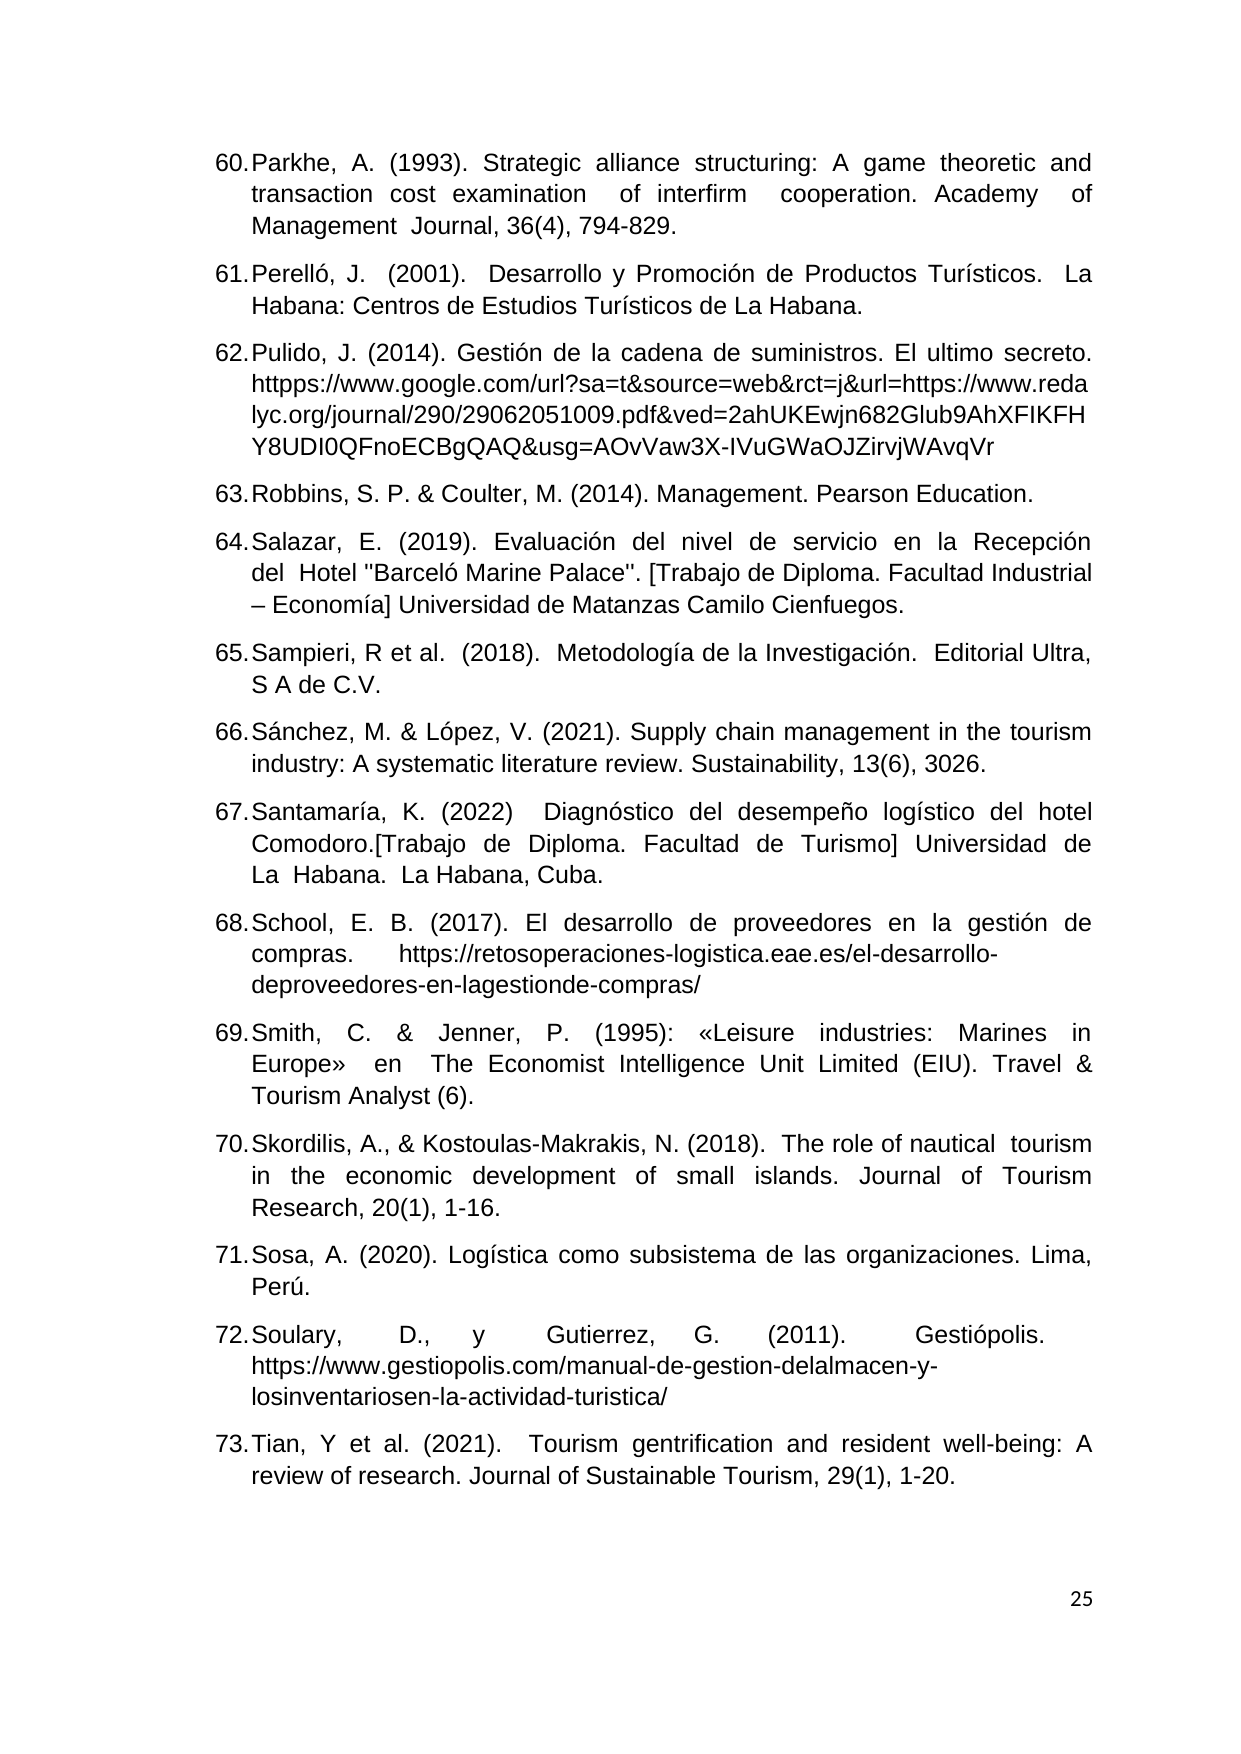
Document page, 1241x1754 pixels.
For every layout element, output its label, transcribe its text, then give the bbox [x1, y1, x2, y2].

list Sosa, A. (2020). Logística como subsistema de las organizaciones. Lima, Perú. [215, 1240, 1094, 1301]
list Santamaría, K. (2022) Diagnóstico del desempeño logístico del hotel Comodoro.[Trabajo de Diploma. Facultad de Turismo] Universidad de La Habana. La Habana, Cuba. [215, 797, 1094, 889]
list Parkhe, A. (1993). Strategic alliance structuring: A game theoretic and transaction cost examination of interfirm cooperation. Academy of Management Journal, 36(4), 794-829. [215, 147, 1094, 240]
list Skordilis, A., & Kostoulas-Makrakis, N. (2018). The role of nautical tourism in the economic development of small islands. Journal of Tourism Research, 20(1), 1-16. [215, 1129, 1094, 1221]
list Pulido, J. (2014). Gestión de la cadena de suministros. El ultimo secreto. httpps://www.google.com/url?sa=t&source=web&rct=j&url=https://www.reda lyc.org/journal/290/29062051009.pdf&ved=2ahUKEwjn682Glub9AhXFIKFH Y8UDI0QFnoECBgQAQ&usg=AOvVaw3X-IVuGWaOJZirvjWAvqVr [215, 338, 1094, 460]
list School, E. B. (2017). El desarrollo de proveedores en la gestión de compras. https://retosoperaciones-logistica.eae.es/el-desarrollo-deproveedores-en-lagestionde-compras/ [215, 908, 1094, 999]
list Salazar, E. (2019). Evaluación del nivel de servicio en la Recepción del Hotel ''Barceló Marine Palace''. [Trabajo de Diploma. Facultad Industrial – Economía] Universidad de Matanzas Camilo Cienfuegos. [215, 526, 1094, 619]
list Soulary, D., y Gutierrez, G. (2011). Gestiópolis. https://www.gestiopolis.com/manual-de-gestion-delalmacen-y-losinventariosen-la-actividad-turistica/ [215, 1320, 1094, 1411]
list Sampieri, R et al. (2018). Metodología de la Investigación. Editorial Ultra, S A de C.V. [215, 638, 1094, 698]
list Robbins, S. P. & Coulter, M. (2014). Management. Pearson Education. [215, 479, 1094, 508]
list Sánchez, M. & López, V. (2021). Supply chain management in the tourism industry: A systematic literature review. Sustainability, 13(6), 3026. [215, 717, 1094, 778]
list Smith, C. & Jenner, P. (1995): «Leisure industries: Marines in Europe» en The Economist Intelligence Unit Limited (EIU). Travel & Tourism Analyst (6). [215, 1018, 1094, 1110]
list Tian, Y et al. (2021). Tourism gentrification and resident well-being: A review of research. Journal of Sustainable Tourism, 29(1), 1-20. [215, 1429, 1094, 1490]
list Perelló, J. (2001). Desarrollo y Promoción de Productos Turísticos. La Habana: Centros de Estudios Turísticos de La Habana. [215, 259, 1094, 319]
